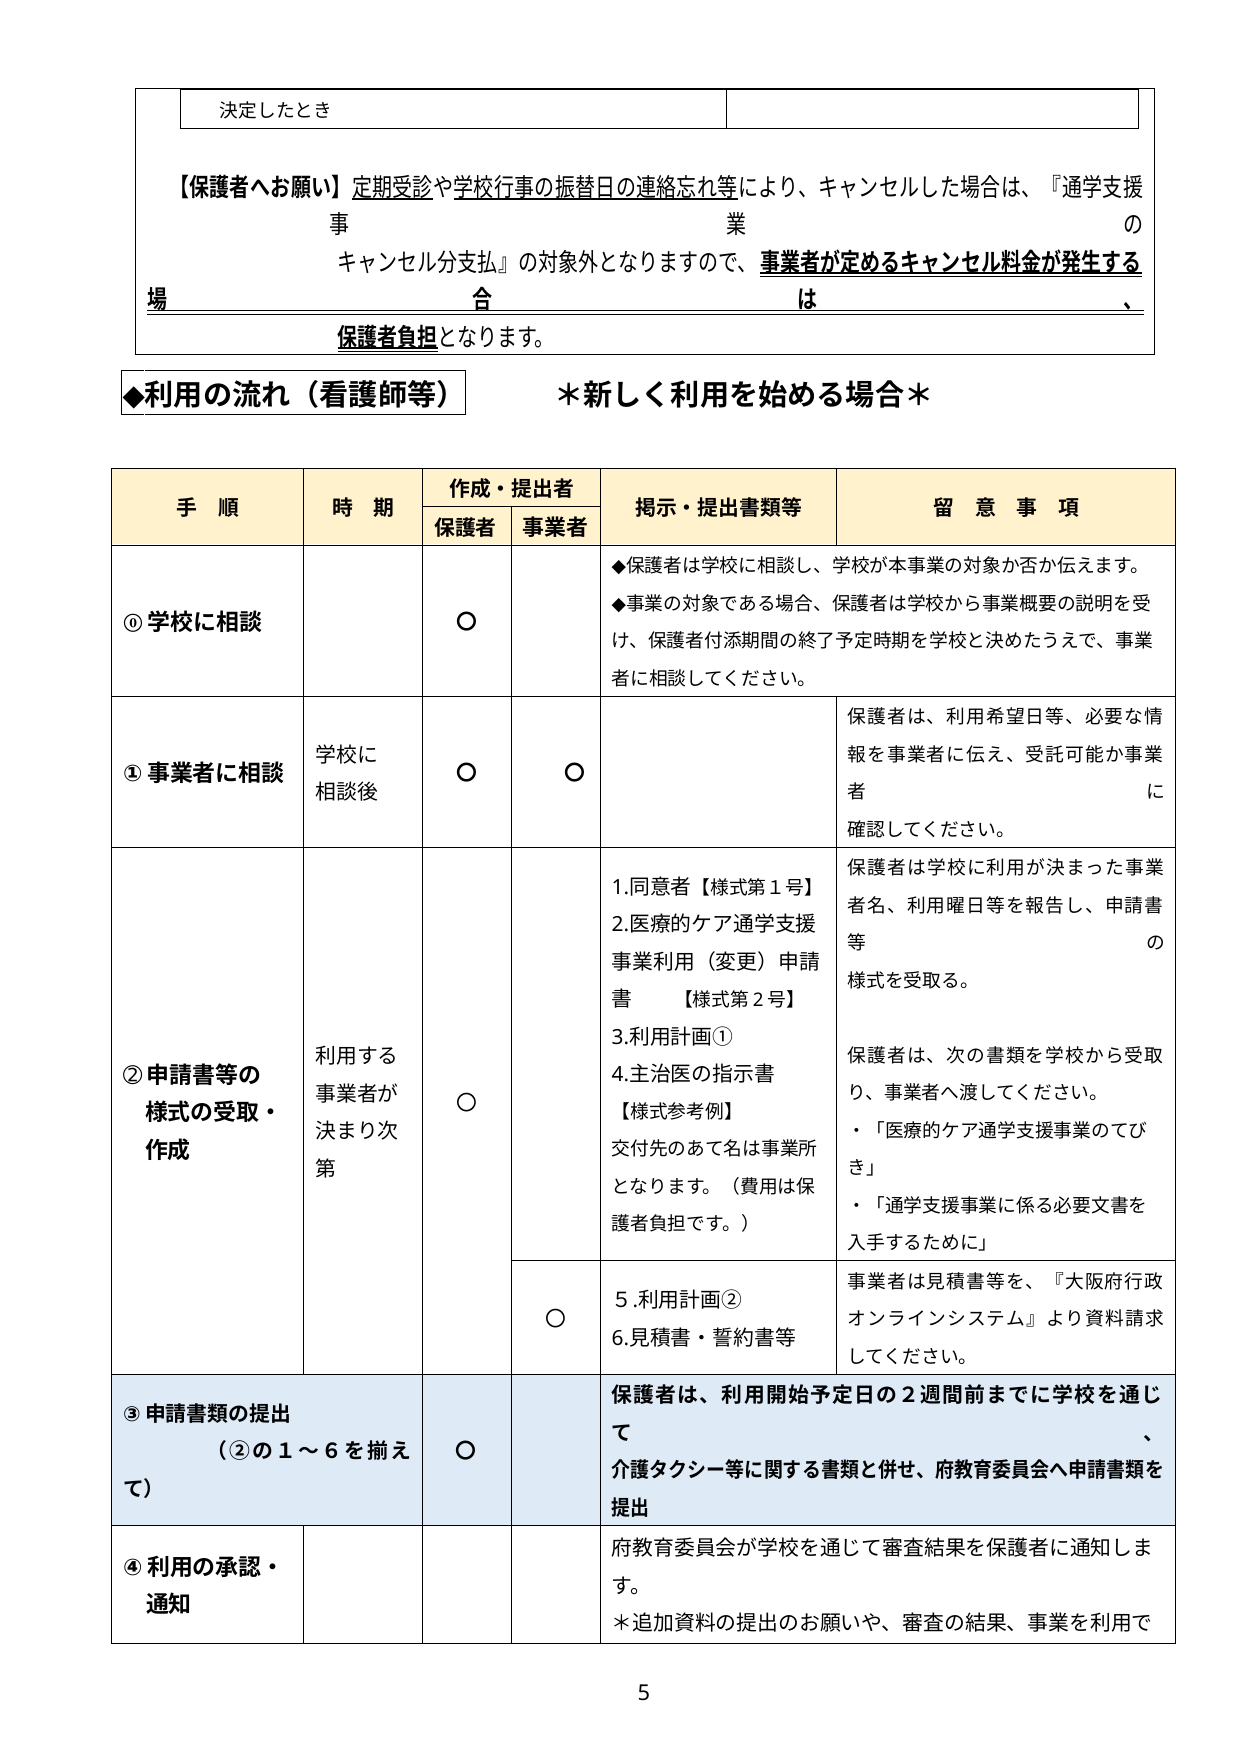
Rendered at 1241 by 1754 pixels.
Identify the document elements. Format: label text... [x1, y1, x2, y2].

table_cell [512, 546, 600, 696]
table_header 時 期 [304, 469, 422, 544]
table_cell [423, 1526, 511, 1642]
table_cell [512, 848, 600, 1260]
table_cell 〇 [423, 546, 511, 696]
table_cell ④利用の承認・ 通知 [112, 1526, 303, 1642]
table_cell 1.同意者【様式第１号】 2.医療的ケア通学支援 事業利用（変更）申請書 【様式第2号】 3.利用計画① 4.主治医の指示書 【様式参考例】 交付先のあて名は事業所となります。（費用は保護者負担です。） [601, 848, 836, 1260]
table_cell 保護者は、利用希望日等、必要な情報を事業者に伝え、受託可能か事業者に 確認してください。 [837, 697, 1175, 847]
table_cell ③申請書類の提出 （②の１～６を揃えて） [112, 1375, 422, 1525]
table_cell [136, 89, 1154, 354]
table_header 掲示・提出書類等 [601, 469, 836, 544]
table_cell 事業者 [512, 507, 600, 544]
table_header 手 順 [112, 469, 303, 544]
table_cell 保護者 [423, 507, 511, 544]
table_cell 〇 [423, 697, 511, 847]
table_cell 利用する事業者が決まり次第 [304, 848, 422, 1374]
table_cell ⓪学校に相談 [112, 546, 303, 696]
table_header 留 意 事 項 [837, 469, 1175, 544]
table_header 作成・提出者 [423, 469, 600, 506]
table_cell 保護者は学校に利用が決まった事業者名、利用曜日等を報告し、申請書等の 様式を受取る。 保護者は、次の書類を学校から受取り、事業者へ渡してください。 ・「医療的ケア通学支援事業のてびき」 ・「通学支援事業に係る必要文書を入手するために」 [837, 848, 1175, 1260]
table_cell [512, 1526, 600, 1642]
table_cell 事業者は見積書等を、『大阪府行政オンラインシステム』より資料請求してください。 [837, 1261, 1175, 1374]
table_cell [423, 1260, 511, 1374]
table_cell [601, 1526, 1175, 1642]
table_cell ５.利用計画② 6.見積書・誓約書等 [601, 1261, 836, 1374]
table_cell ➁申請書等の 様式の受取・ 作成 [112, 848, 303, 1374]
text ◆利用の流れ（看護師等） ＊新しく利用を始める場合＊ [121, 355, 1152, 430]
table_cell ①事業者に相談 [112, 697, 303, 847]
table_cell [304, 546, 422, 696]
table_cell 〇 [512, 1261, 600, 1374]
table_cell [601, 697, 836, 847]
table_cell [512, 1375, 600, 1525]
table_cell [304, 1526, 422, 1642]
table_cell 〇 [423, 1375, 511, 1525]
table_cell 〇 [423, 848, 511, 1260]
table_cell 学校に 相談後 [304, 697, 422, 847]
table_cell 〇 [512, 697, 600, 847]
table_cell 保護者は、利用開始予定日の２週間前までに学校を通じて、 介護タクシー等に関する書類と併せ、府教育委員会へ申請書類を提出 [601, 1375, 1175, 1525]
table_cell ◆保護者は学校に相談し、学校が本事業の対象か否か伝えます。 ◆事業の対象である場合、保護者は学校から事業概要の説明を受け、保護者付添期間の終了予定時期を学校と決めたうえで、事業者に相談してください。 [601, 546, 1175, 696]
